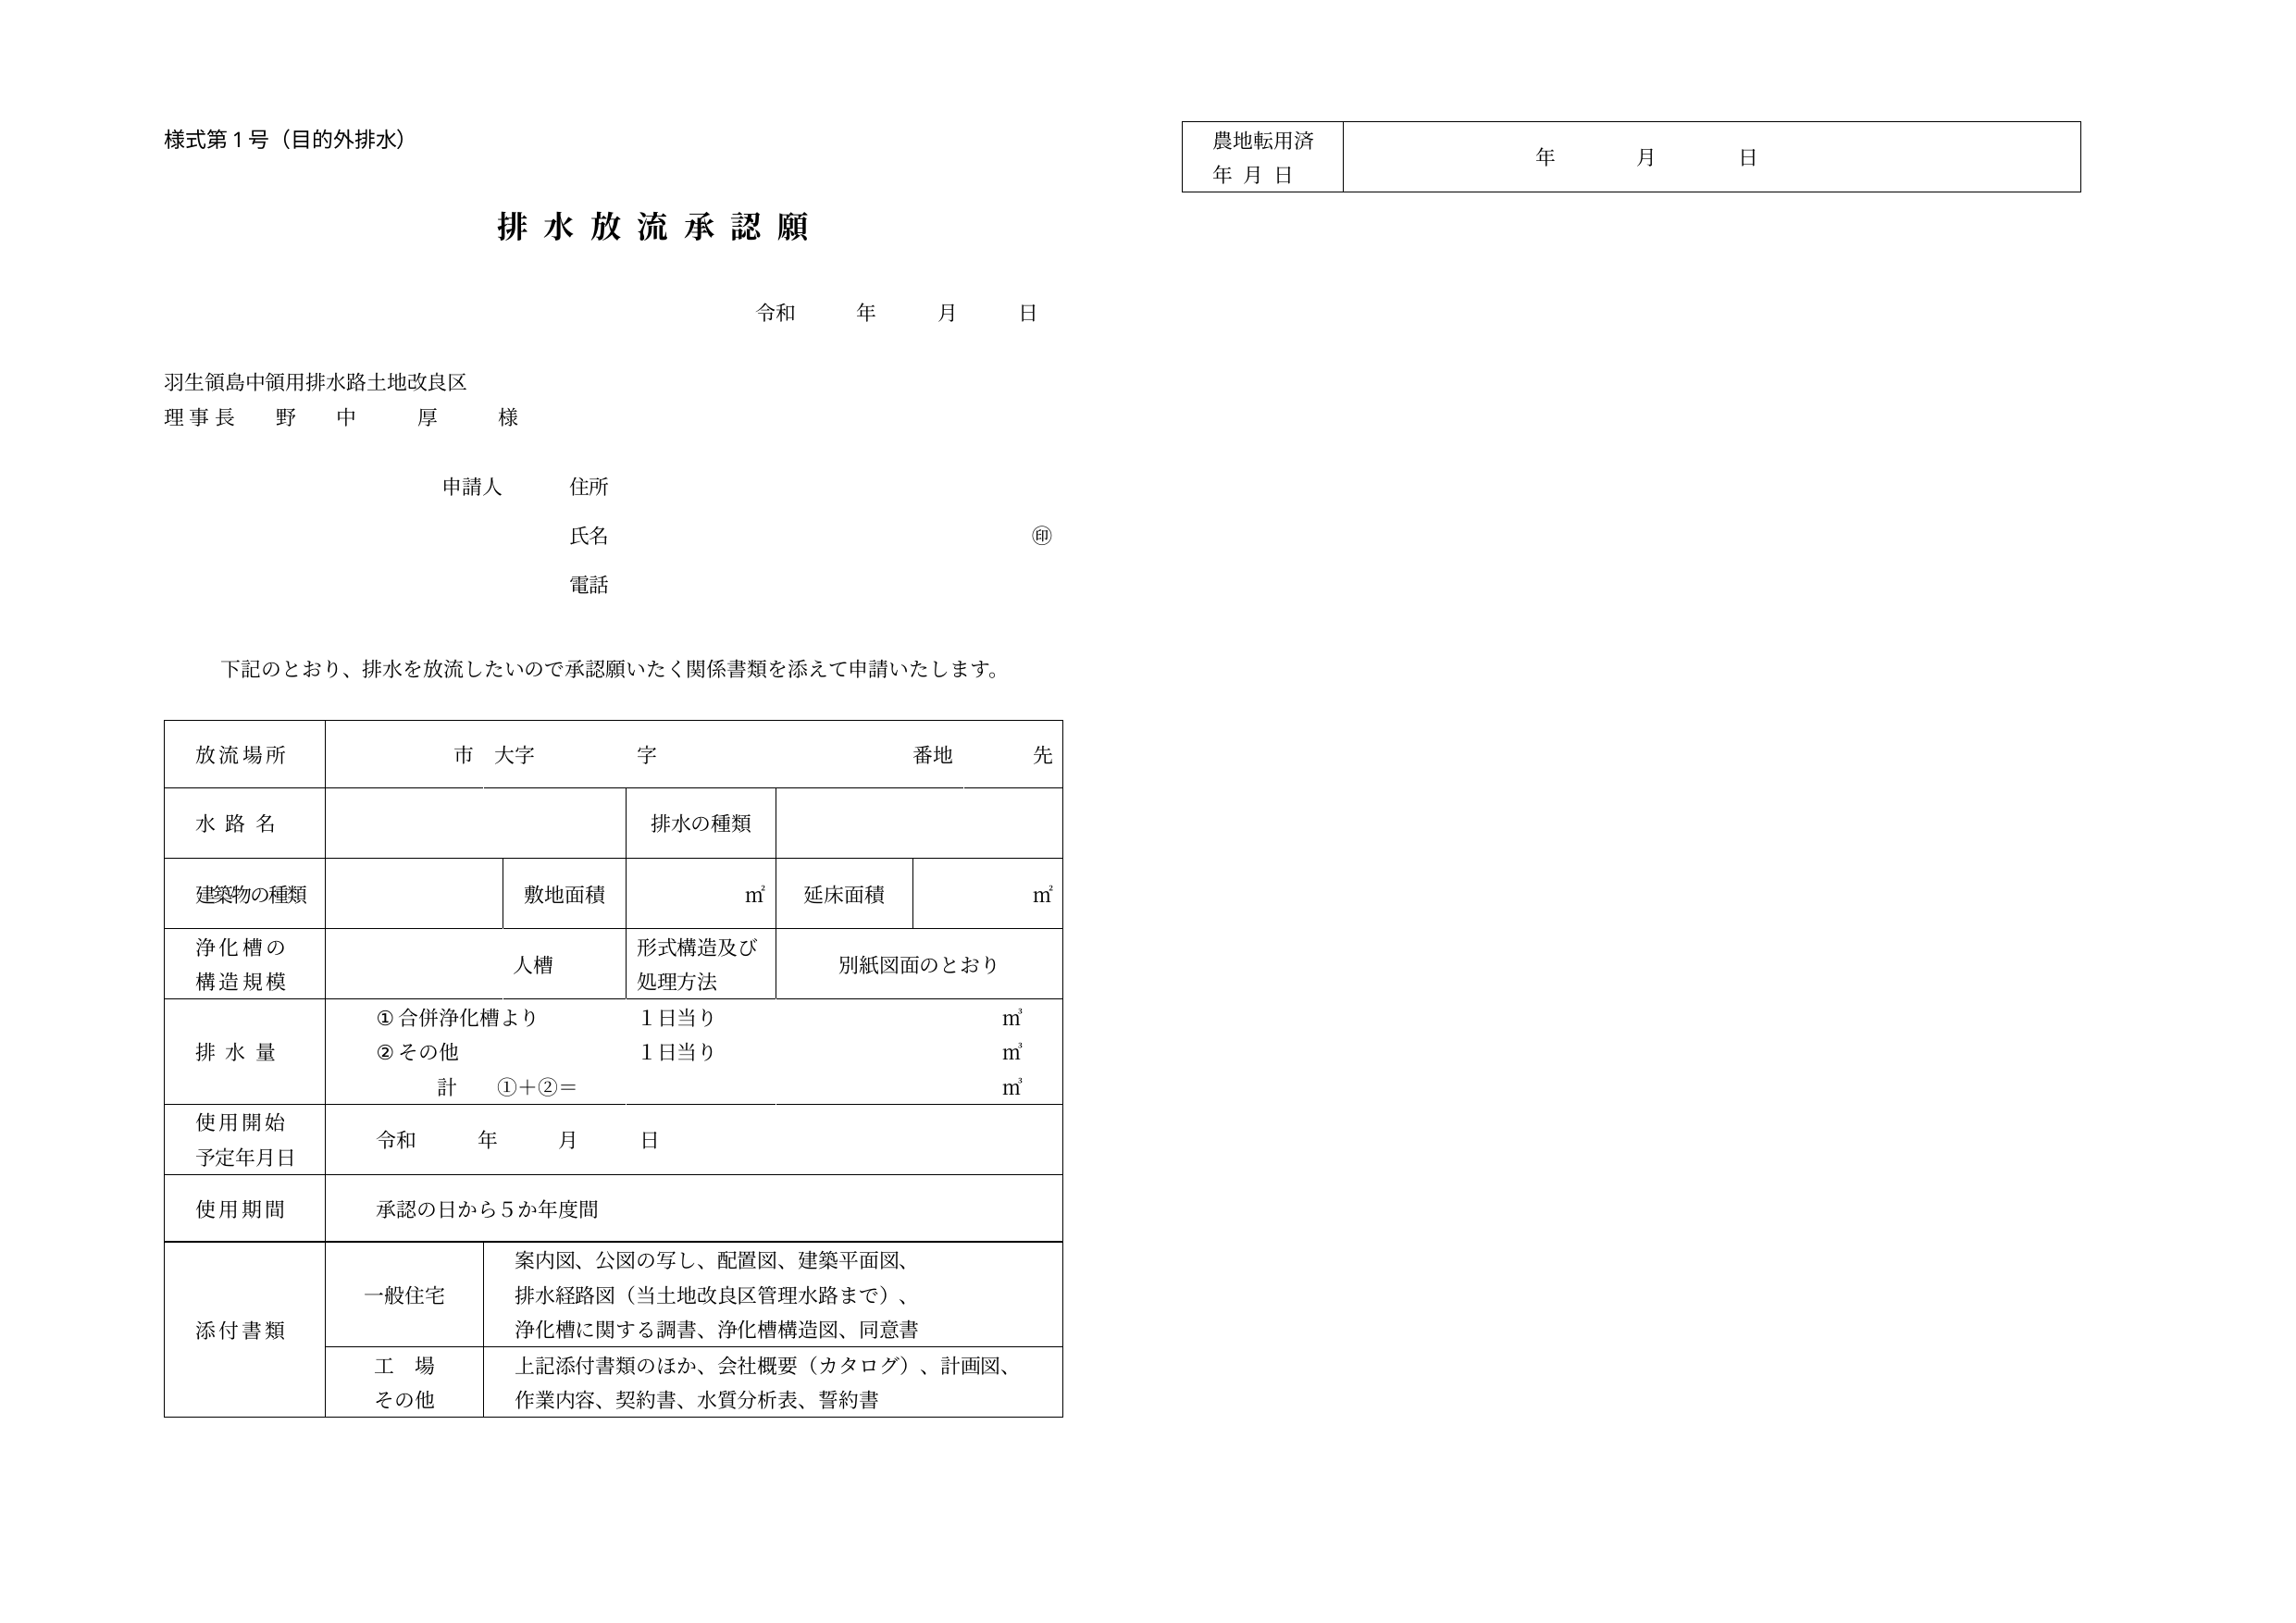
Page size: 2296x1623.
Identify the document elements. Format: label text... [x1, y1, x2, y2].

table_cell 年 月 日 [1344, 122, 2080, 192]
table_header 放流場所 [165, 721, 325, 787]
table_cell 承認の日から５か年度間 [326, 1175, 1062, 1241]
table_cell 案内図、公図の写し、配置図、建築平面図、 排水経路図（当土地改良区管理水路まで）、 浄化槽に関する調書、浄化槽構造図、同意書 [484, 1243, 1062, 1346]
table_cell 令和 年 月 日 [326, 1105, 1062, 1174]
table_cell 別紙図面のとおり [776, 929, 1062, 998]
text 申請人 住所 [441, 468, 1141, 502]
table_cell 農地転用済 年月日 [1183, 122, 1343, 192]
table_cell 使用開始 予定年月日 [165, 1105, 325, 1174]
table_cell 延床面積 [776, 859, 912, 928]
text 電話 [488, 566, 1141, 601]
table_cell ①合併浄化槽より ②その他 計 ①＋②＝ [326, 999, 626, 1104]
table_cell [326, 929, 503, 998]
table_header 大字 [484, 721, 626, 787]
table_cell [326, 788, 626, 858]
text 排水放流承認願 [164, 191, 1141, 260]
table_header 先 [964, 721, 1062, 787]
table_cell 使用期間 [165, 1175, 325, 1241]
table_cell 人槽 [503, 929, 626, 998]
table_cell 排水量 [165, 999, 325, 1104]
text 令和 年 月 日 [164, 294, 1038, 329]
table_cell 建築物の種類 [165, 859, 325, 928]
table_header 市 [326, 721, 483, 787]
text 下記のとおり、排水を放流したいので承認願いたく関係書類を添えて申請いたします。 [201, 650, 1048, 686]
table_cell ㎥ ㎥ ㎥ [776, 999, 1062, 1104]
table_cell [776, 788, 1062, 858]
table_cell ㎡ [913, 859, 1062, 928]
text 様式第1号（目的外排水） [164, 121, 1141, 155]
table_cell 排水の種類 [627, 788, 776, 858]
table_cell ㎡ [627, 859, 776, 928]
table_cell 形式構造及び 処理方法 [627, 929, 776, 998]
table_cell 水路名 [165, 788, 325, 858]
table_cell [326, 859, 503, 928]
table_header 番地 [776, 721, 963, 787]
table_cell 浄化槽の 構造規模 [165, 929, 325, 998]
table_cell 添付書類 [165, 1243, 325, 1417]
table_cell 上記添付書類のほか、会社概要（カタログ）、計画図、 作業内容、契約書、水質分析表、誓約書 [484, 1347, 1062, 1417]
table_header 字 [627, 721, 776, 787]
table_cell １日当り １日当り [627, 999, 776, 1104]
table_cell 一般住宅 [326, 1243, 483, 1346]
text 理 事 長 野 中 厚 様 [164, 399, 1141, 433]
text 羽生領島中領用排水路土地改良区 [164, 364, 1141, 399]
table_cell 工 場 その他 [326, 1347, 483, 1417]
table_cell 敷地面積 [503, 859, 626, 928]
text 氏名 ㊞ [488, 517, 1141, 552]
